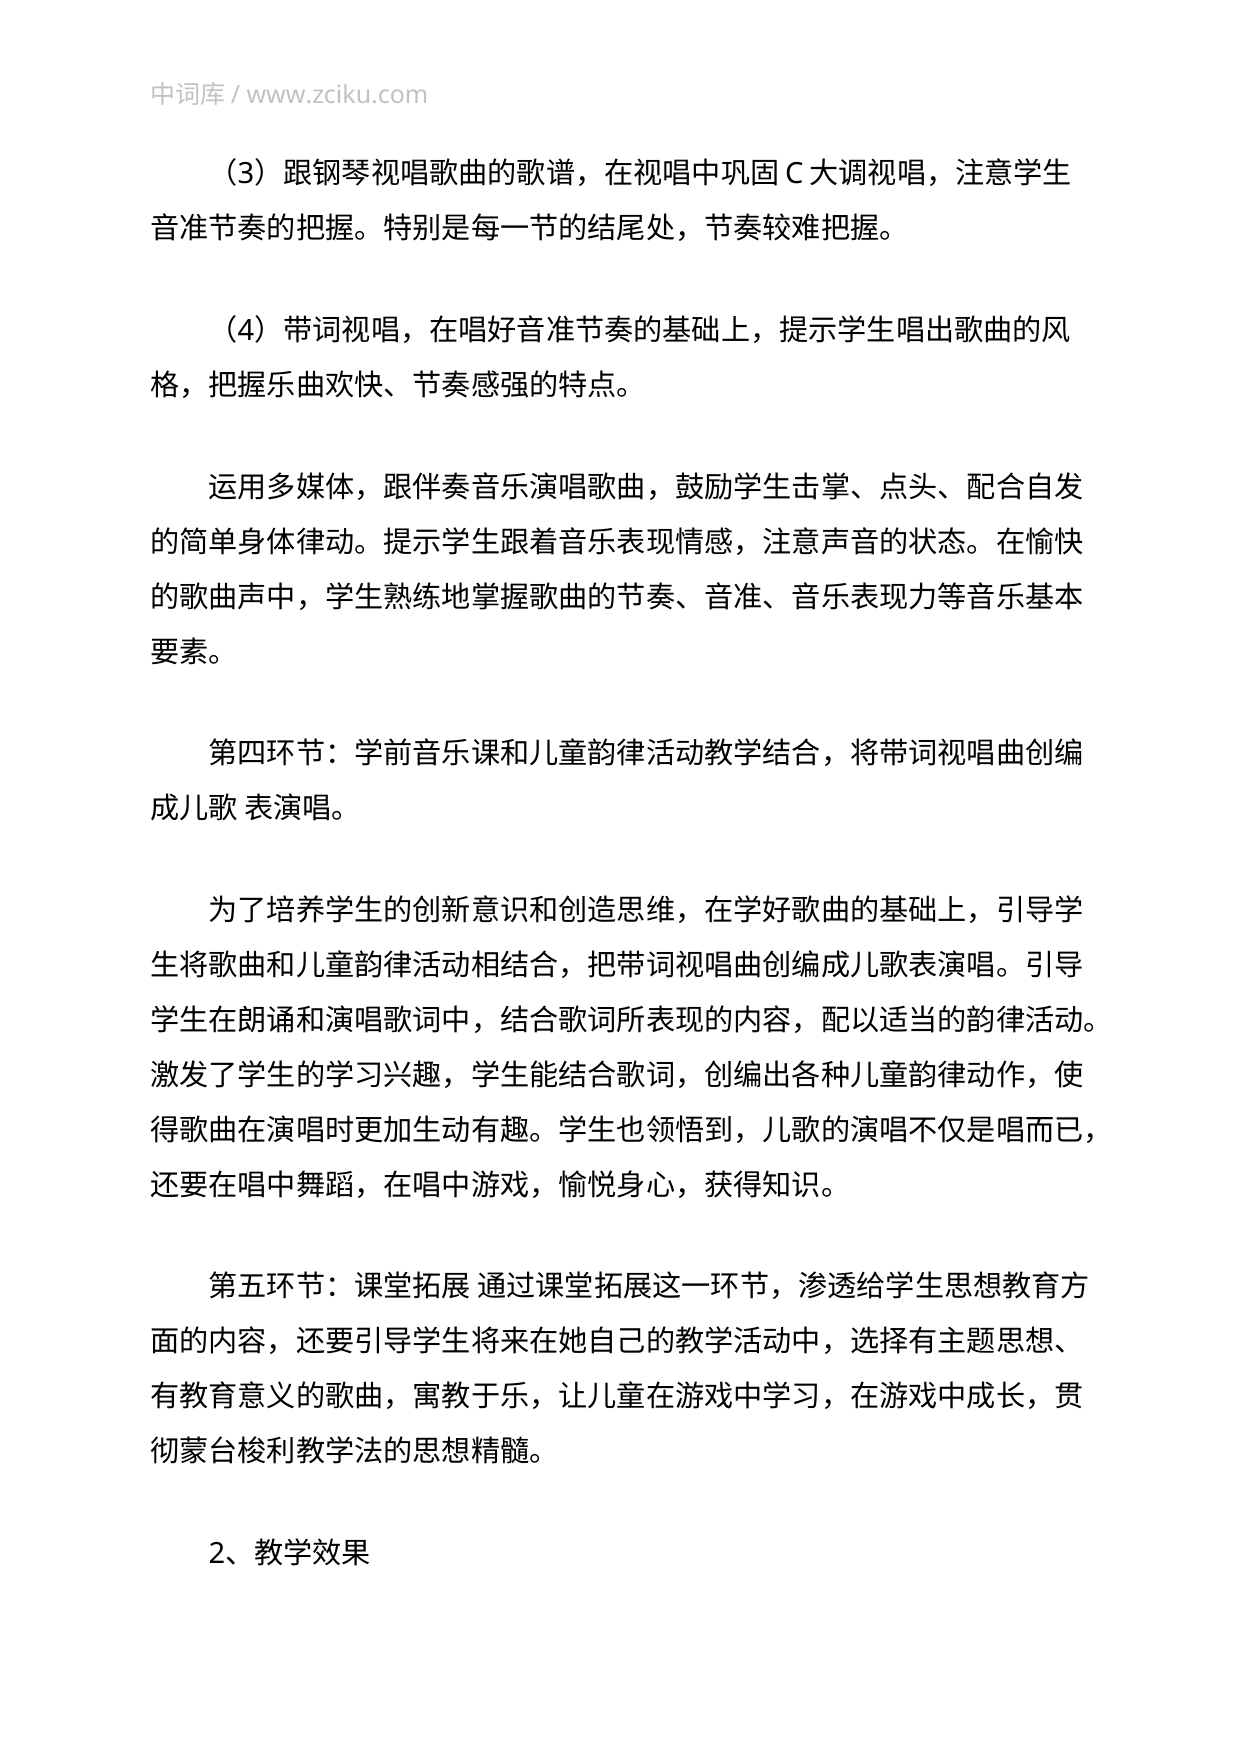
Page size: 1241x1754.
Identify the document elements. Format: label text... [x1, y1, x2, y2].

text 第五环节：课堂拓展 通过课堂拓展这一环节，渗透给学生思想教育方面的内容，还要引导学生将来在她自己的教学活动中，选择有主题思想、有教育意义的歌曲，寓教于乐，让儿童在游戏中学习，在游戏中成长，贯彻蒙台梭利教学法的思想精髓。 [150, 1263, 1090, 1470]
text 第四环节：学前音乐课和儿童韵律活动教学结合，将带词视唱曲创编成儿歌 表演唱。 [150, 730, 1090, 827]
text 运用多媒体，跟伴奏音乐演唱歌曲，鼓励学生击掌、点头、配合自发的简单身体律动。提示学生跟着音乐表现情感，注意声音的状态。在愉快的歌曲声中，学生熟练地掌握歌曲的节奏、音准、音乐表现力等音乐基本要素。 [150, 463, 1090, 671]
text （3）跟钢琴视唱歌曲的歌谱，在视唱中巩固C大调视唱，注意学生音准节奏的把握。特别是每一节的结尾处，节奏较难把握。 [150, 150, 1090, 247]
text （4）带词视唱，在唱好音准节奏的基础上，提示学生唱出歌曲的风格，把握乐曲欢快、节奏感强的特点。 [150, 307, 1090, 404]
text 2、教学效果 [150, 1529, 1090, 1572]
text 为了培养学生的创新意识和创造思维，在学好歌曲的基础上，引导学生将歌曲和儿童韵律活动相结合，把带词视唱曲创编成儿歌表演唱。引导学生在朗诵和演唱歌词中，结合歌词所表现的内容，配以适当的韵律活动。激发了学生的学习兴趣，学生能结合歌词，创编出各种儿童韵律动作，使得歌曲在演唱时更加生动有趣。学生也领悟到，儿歌的演唱不仅是唱而已，还要在唱中舞蹈，在唱中游戏，愉悦身心，获得知识。 [150, 887, 1090, 1203]
